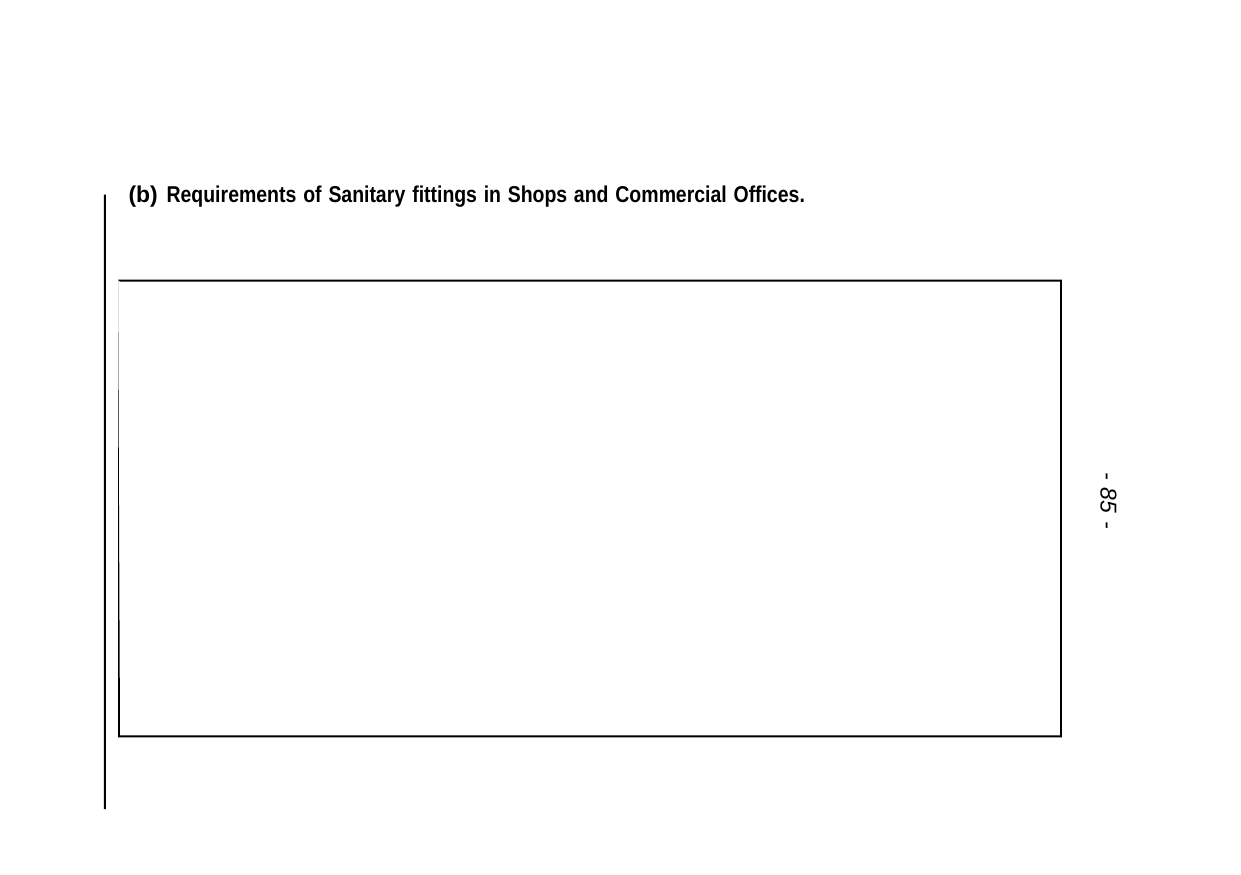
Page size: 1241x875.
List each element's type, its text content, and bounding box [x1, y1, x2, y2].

list Requirements of Sanitary fittings in Shops and Commercial Offices. [128, 181, 1105, 208]
